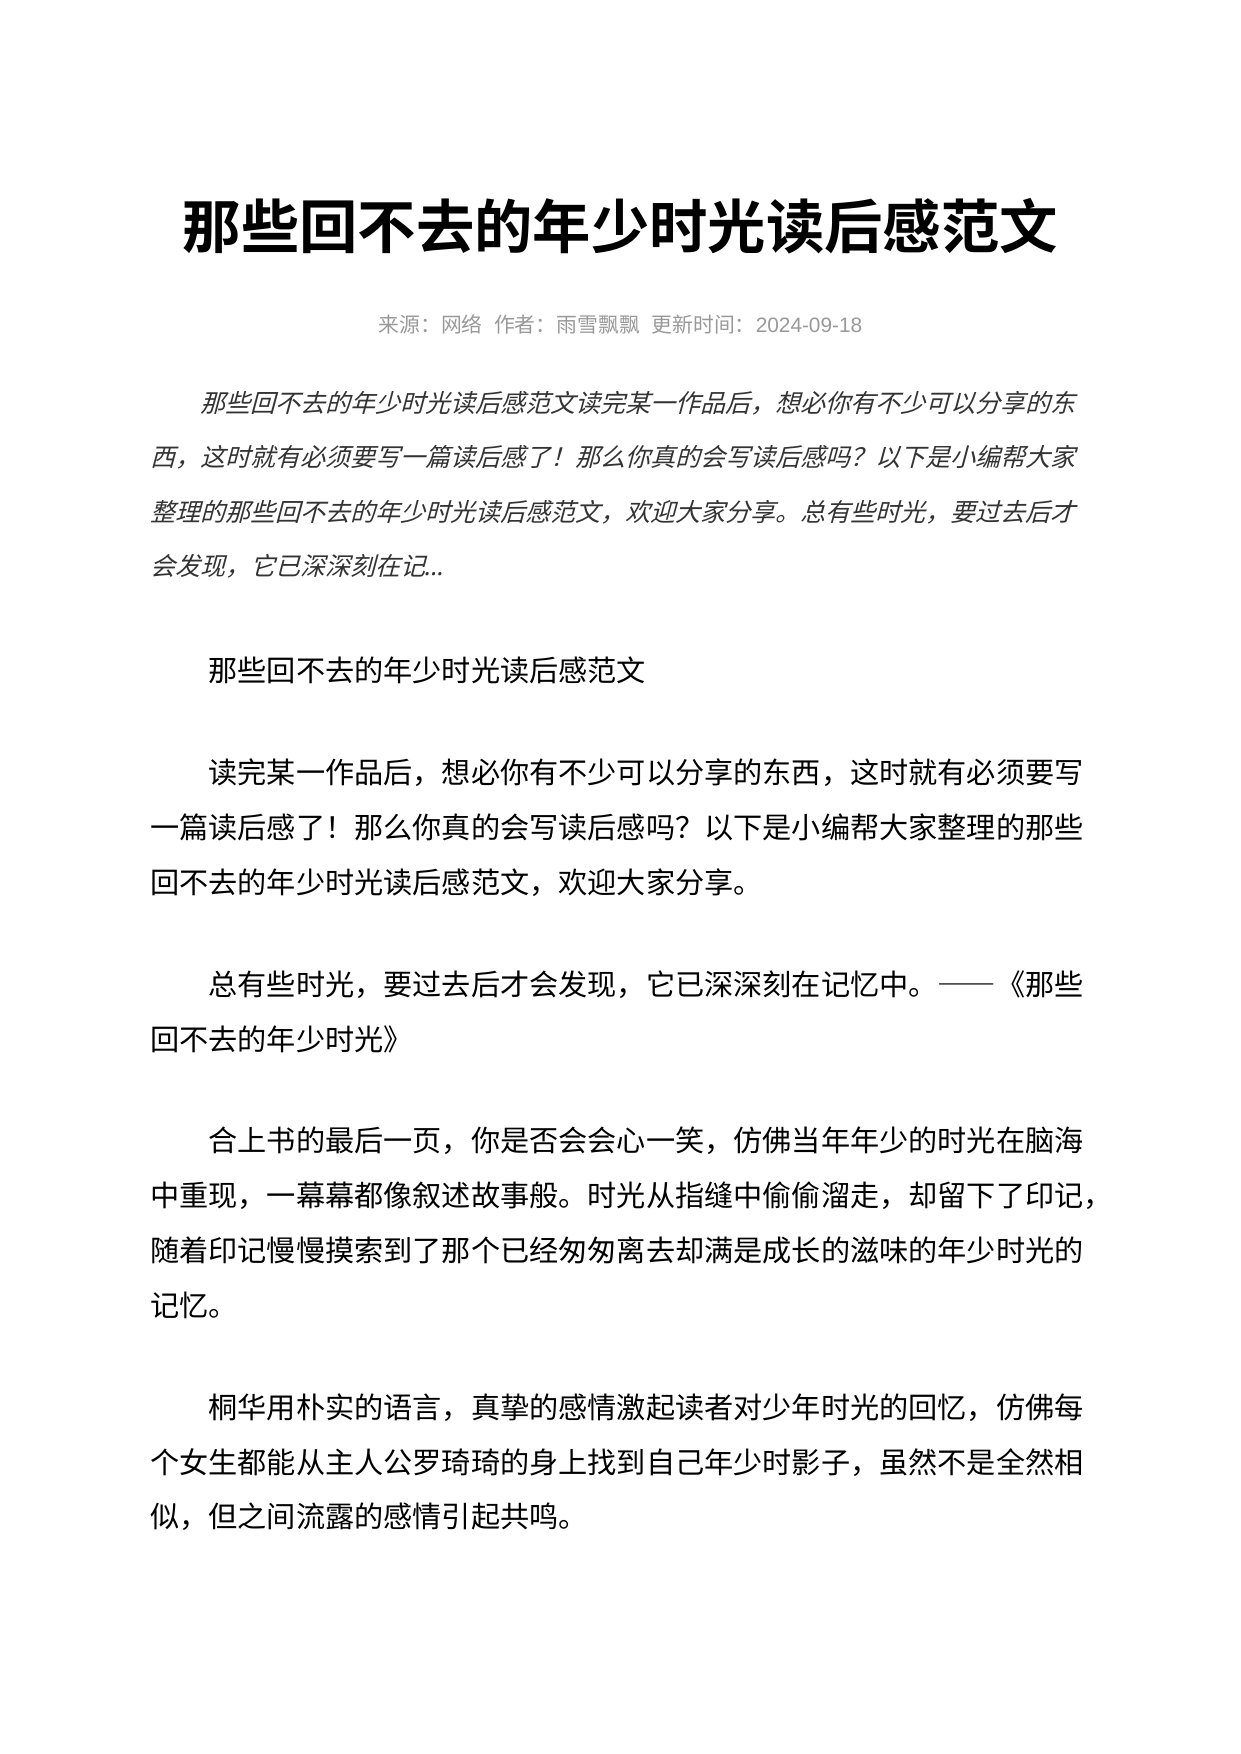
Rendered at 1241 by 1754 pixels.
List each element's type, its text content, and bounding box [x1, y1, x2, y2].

text 那些回不去的年少时光读后感范文读完某一作品后，想必你有不少可以分享的东西，这时就有必须要写一篇读后感了！那么你真的会写读后感吗？以下是小编帮大家整理的那些回不去的年少时光读后感范文，欢迎大家分享。总有些时光，要过去后才会发现，它已深深刻在记... [150, 383, 1090, 583]
text 总有些时光，要过去后才会发现，它已深深刻在记忆中。——《那些回不去的年少时光》 [150, 961, 1090, 1058]
text 读完某一作品后，想必你有不少可以分享的东西，这时就有必须要写一篇读后感了！那么你真的会写读后感吗？以下是小编帮大家整理的那些回不去的年少时光读后感范文，欢迎大家分享。 [150, 749, 1090, 902]
text 那些回不去的年少时光读后感范文 [150, 648, 1090, 690]
text 桐华用朴实的语言，真挚的感情激起读者对少年时光的回忆，仿佛每个女生都能从主人公罗琦琦的身上找到自己年少时影子，虽然不是全然相似，但之间流露的感情引起共鸣。 [150, 1384, 1090, 1536]
text 来源：网络 作者：雨雪飘飘 更新时间：2024-09-18 [150, 313, 1090, 337]
text 合上书的最后一页，你是否会会心一笑，仿佛当年年少的时光在脑海中重现，一幕幕都像叙述故事般。时光从指缝中偷偷溜走，却留下了印记，随着印记慢慢摸索到了那个已经匆匆离去却满是成长的滋味的年少时光的记忆。 [150, 1118, 1090, 1325]
subtitle 那些回不去的年少时光读后感范文 [150, 181, 1090, 266]
